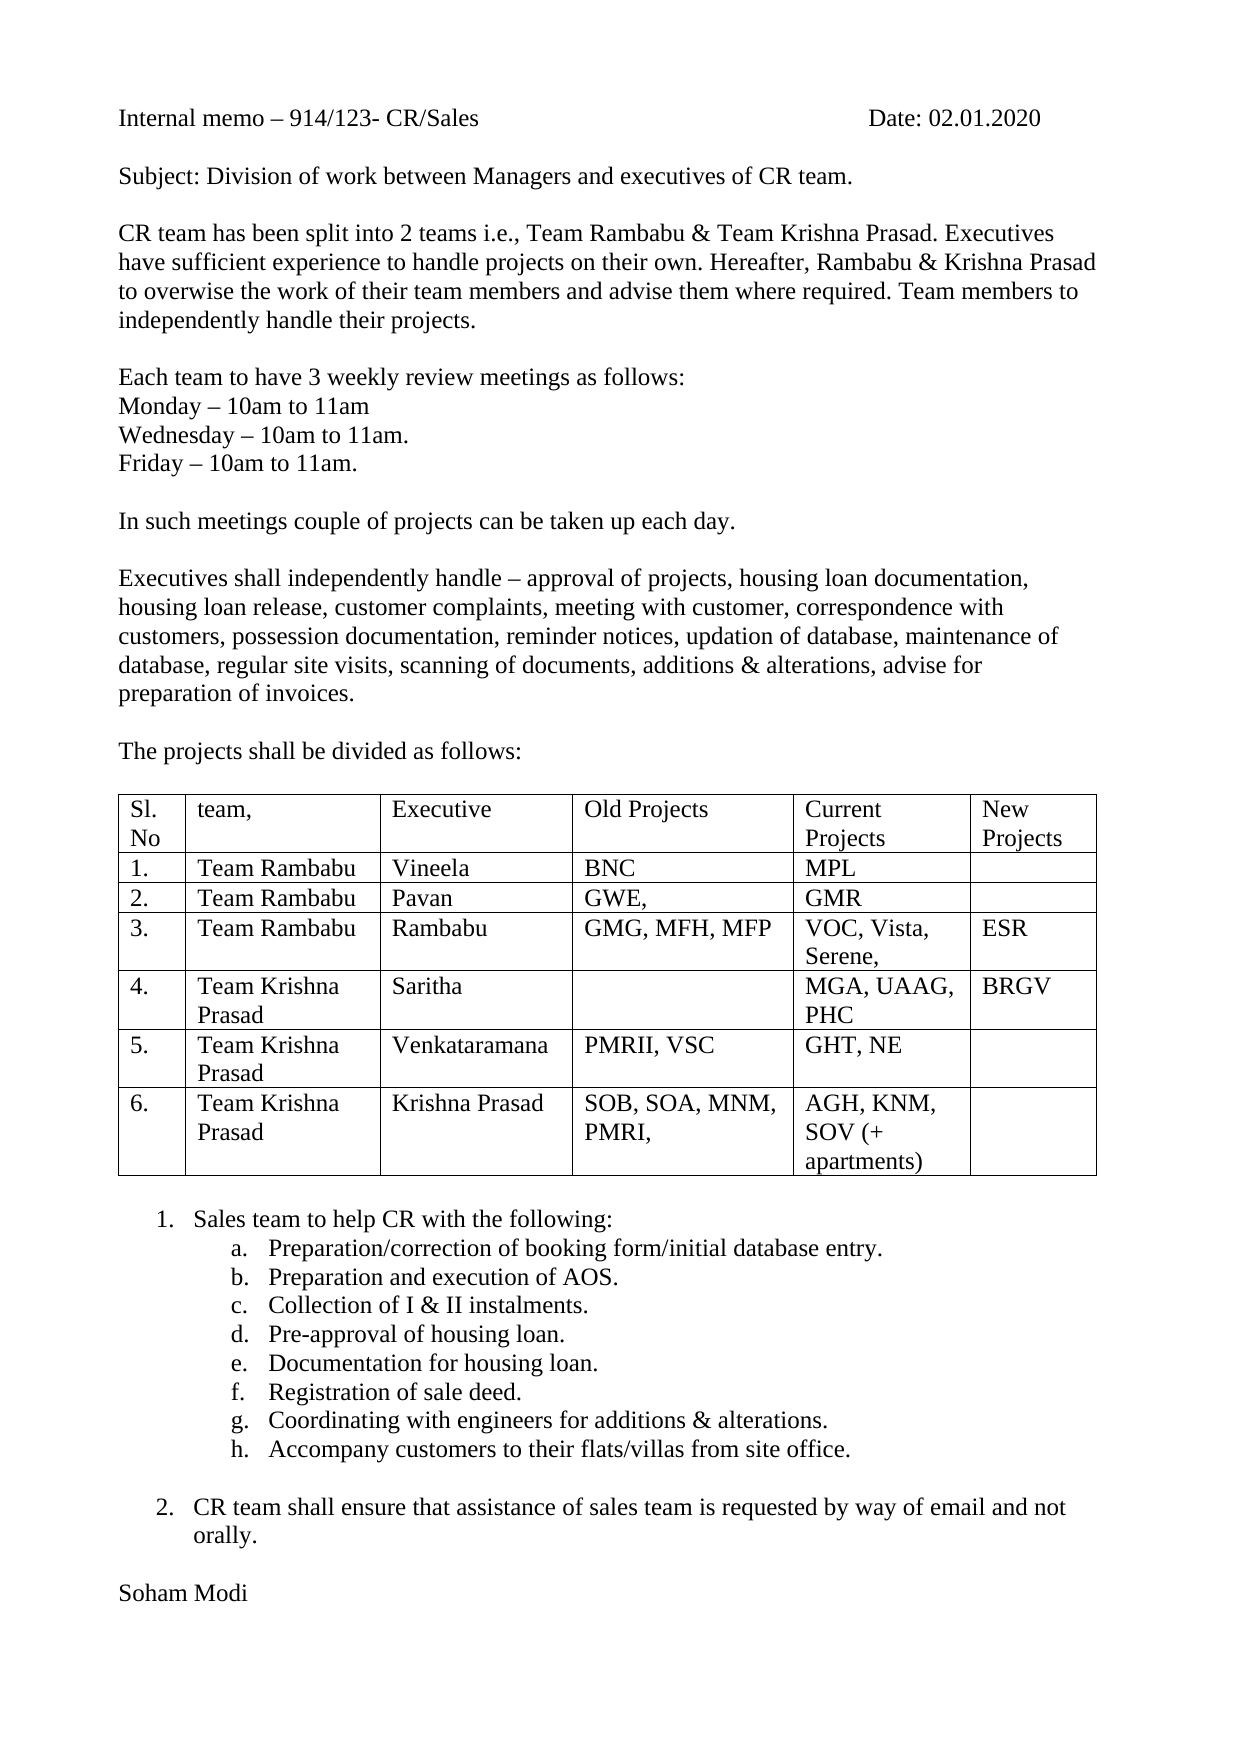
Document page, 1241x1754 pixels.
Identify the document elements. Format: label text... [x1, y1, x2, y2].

table_cell Saritha [381, 971, 572, 1029]
table_cell Team Krishna Prasad [186, 971, 380, 1029]
table_cell Venkataramana [381, 1030, 572, 1087]
table_cell SOB, SOA, MNM, PMRI, [573, 1088, 793, 1174]
text Executives shall independently handle – approval of projects, housing loan documentation, housing loan release, customer complaints, meeting with customer, correspondence with customers, possession documentation, reminder notices, updation of database, maintenance of database, regular site visits, scanning of documents, additions & alterations, advise for preparation of invoices. [118, 563, 1097, 707]
table_cell Vineela [381, 853, 572, 882]
table_cell Rambabu [381, 913, 572, 970]
table_cell [971, 1030, 1096, 1087]
table_cell PMRII, VSC [573, 1030, 793, 1087]
list Preparation and execution of AOS. [231, 1262, 1097, 1291]
table_cell ESR [971, 913, 1096, 970]
text Wednesday – 10am to 11am. [118, 420, 1097, 448]
table_cell [971, 853, 1096, 882]
table_cell [119, 1030, 185, 1087]
table_cell Krishna Prasad [381, 1088, 572, 1174]
table_cell Team Krishna Prasad [186, 1088, 380, 1174]
text Friday – 10am to 11am. [118, 448, 1097, 477]
list Documentation for housing loan. [231, 1348, 1097, 1377]
table_cell Team Rambabu [186, 883, 380, 912]
table_cell [119, 853, 185, 882]
table_cell Team Rambabu [186, 913, 380, 970]
table_cell BRGV [971, 971, 1096, 1029]
list Sales team to help CR with the following: [156, 1204, 1097, 1233]
table_cell BNC [573, 853, 793, 882]
table_header Current Projects [794, 795, 970, 852]
list Coordinating with engineers for additions & alterations. [231, 1406, 1097, 1434]
list Preparation/correction of booking form/initial database entry. [231, 1233, 1097, 1262]
text In such meetings couple of projects can be taken up each day. [118, 506, 1097, 535]
list Registration of sale deed. [231, 1377, 1097, 1406]
list Pre-approval of housing loan. [231, 1319, 1097, 1348]
list Accompany customers to their flats/villas from site office. [231, 1434, 1097, 1463]
table_cell GMG, MFH, MFP [573, 913, 793, 970]
list Soham Modi [118, 1578, 1097, 1607]
table_cell [971, 1088, 1096, 1174]
table_cell [971, 883, 1096, 912]
text CR team has been split into 2 teams i.e., Team Rambabu & Team Krishna Prasad. Executives have sufficient experience to handle projects on their own. Hereafter, Rambabu & Krishna Prasad to overwise the work of their team members and advise them where required. Team members to independently handle their projects. [118, 218, 1097, 333]
table_cell VOC, Vista, Serene, [794, 913, 970, 970]
list Collection of I & II instalments. [231, 1291, 1097, 1319]
table_cell [119, 1088, 185, 1174]
table_cell GHT, NE [794, 1030, 970, 1087]
table_cell Team Rambabu [186, 853, 380, 882]
table_cell GWE, [573, 883, 793, 912]
text Monday – 10am to 11am [118, 391, 1097, 420]
table_cell [119, 913, 185, 970]
table_cell [573, 971, 793, 1029]
list CR team shall ensure that assistance of sales team is requested by way of email and not orally. [156, 1492, 1097, 1549]
table_cell [119, 883, 185, 912]
table_cell MPL [794, 853, 970, 882]
table_header New Projects [971, 795, 1096, 852]
table_header Executive [381, 795, 572, 852]
table_cell [119, 971, 185, 1029]
table_cell MGA, UAAG, PHC [794, 971, 970, 1029]
text Internal memo – 914/123- CR/Sales Date: 02.01.2020 [118, 103, 1097, 132]
text The projects shall be divided as follows: [118, 736, 1097, 765]
text Subject: Division of work between Managers and executives of CR team. [118, 161, 1097, 190]
text Each team to have 3 weekly review meetings as follows: [118, 362, 1097, 391]
table_header team, [186, 795, 380, 852]
table_header Old Projects [573, 795, 793, 852]
table_header Sl. No [119, 795, 185, 852]
table_cell GMR [794, 883, 970, 912]
table_cell Pavan [381, 883, 572, 912]
table_cell Team Krishna Prasad [186, 1030, 380, 1087]
table_cell AGH, KNM, SOV (+ apartments) [794, 1088, 970, 1174]
